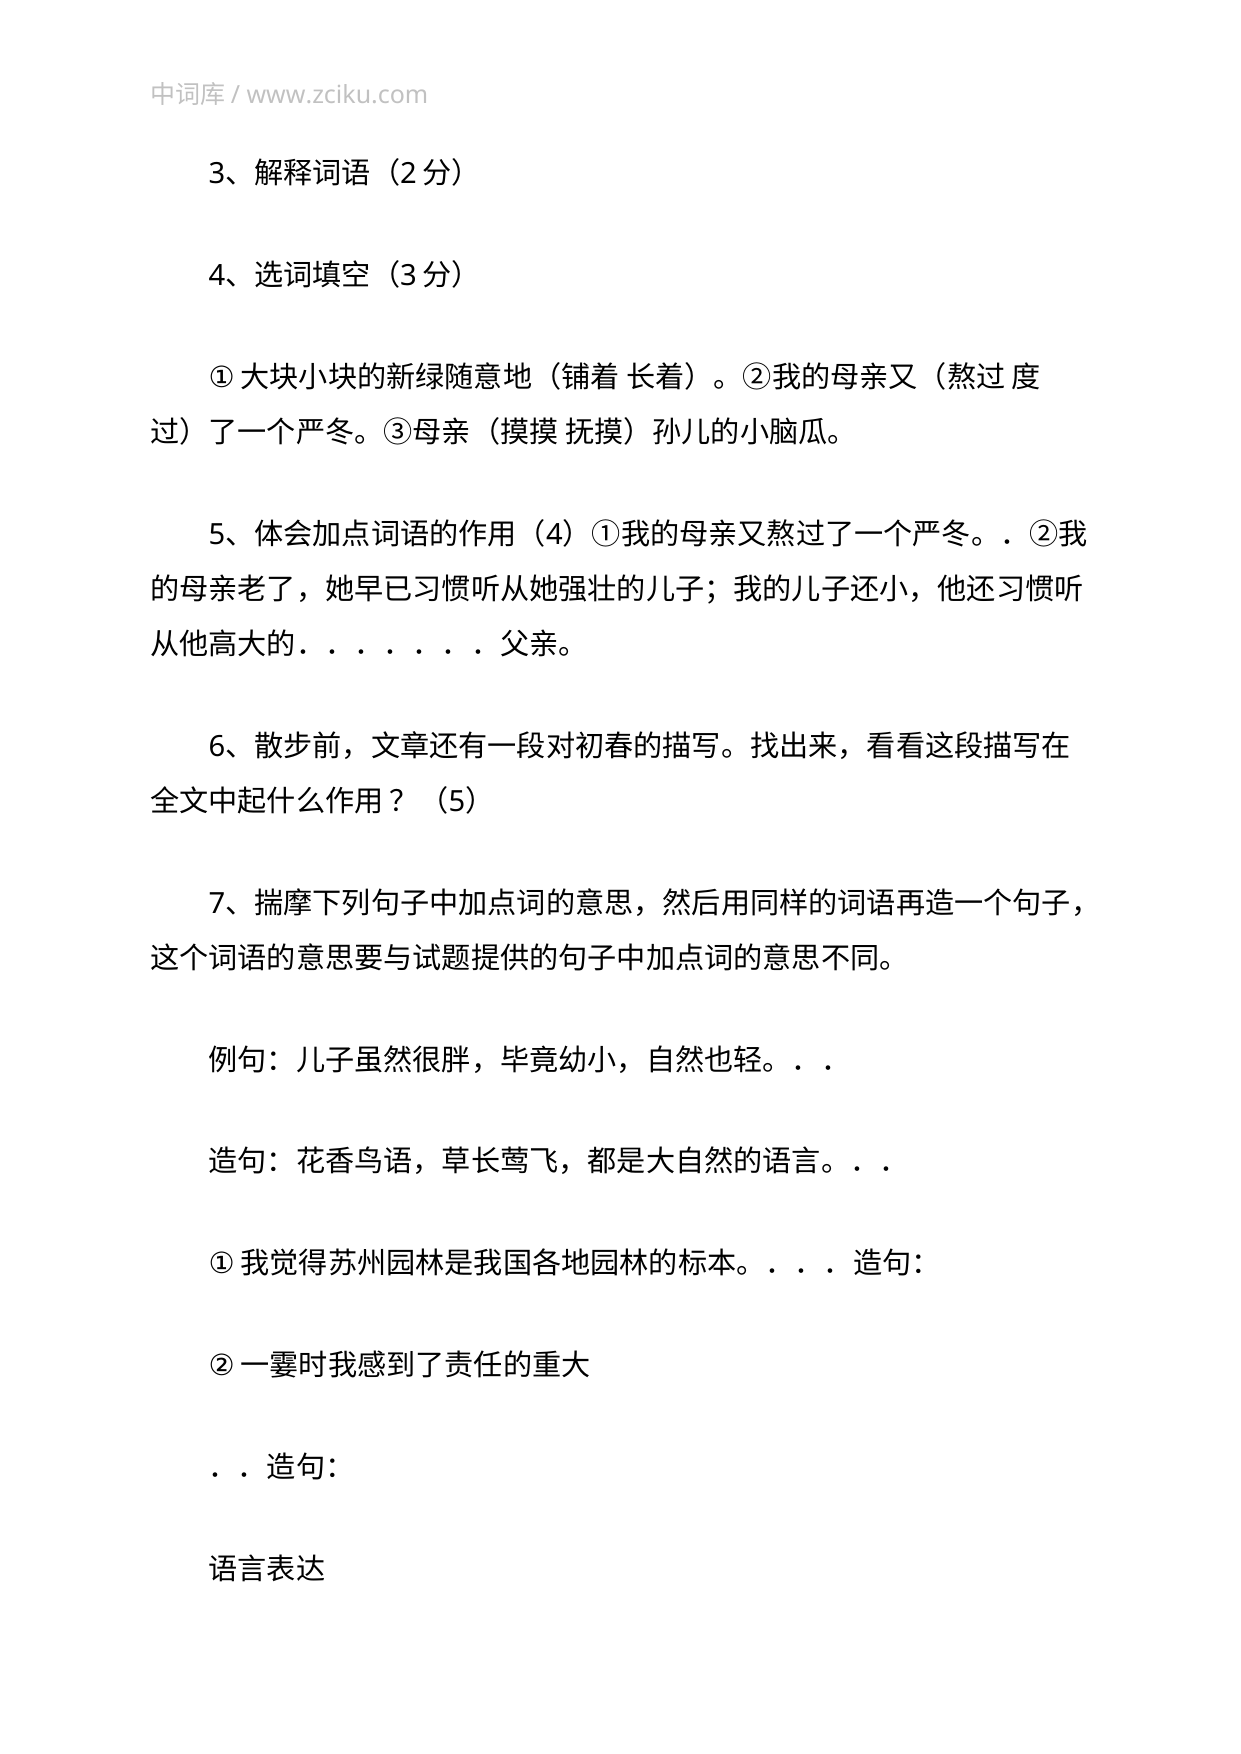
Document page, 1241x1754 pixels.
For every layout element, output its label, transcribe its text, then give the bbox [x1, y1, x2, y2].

text 6、散步前，文章还有一段对初春的描写。找出来，看看这段描写在全文中起什么作用 ？（5） [150, 722, 1090, 820]
text 7、揣摩下列句子中加点词的意思，然后用同样的词语再造一个句子，这个词语的意思要与试题提供的句子中加点词的意思不同。 [150, 879, 1090, 977]
text 4、选词填空（3分） [150, 252, 1090, 294]
text 语言表达 [150, 1545, 1090, 1588]
text 造句：花香鸟语，草长莺飞，都是大自然的语言。．． [150, 1138, 1090, 1180]
text ②一霎时我感到了责任的重大 [150, 1342, 1090, 1384]
text ①大块小块的新绿随意地（铺着 长着）。②我的母亲又（熬过 度过）了一个严冬。③母亲（摸摸 抚摸）孙儿的小脑瓜。 [150, 354, 1090, 451]
text 3、解释词语（2分） [150, 150, 1090, 192]
text ①我觉得苏州园林是我国各地园林的标本。．．．造句： [150, 1240, 1090, 1282]
text 5、体会加点词语的作用（4）①我的母亲又熬过了一个严冬。．②我的母亲老了，她早已习惯听从她强壮的儿子；我的儿子还小，他还习惯听从他高大的．．．．．．．父亲。 [150, 511, 1090, 663]
text ．．造句： [150, 1444, 1090, 1486]
text 例句：儿子虽然很胖，毕竟幼小，自然也轻。．． [150, 1036, 1090, 1078]
